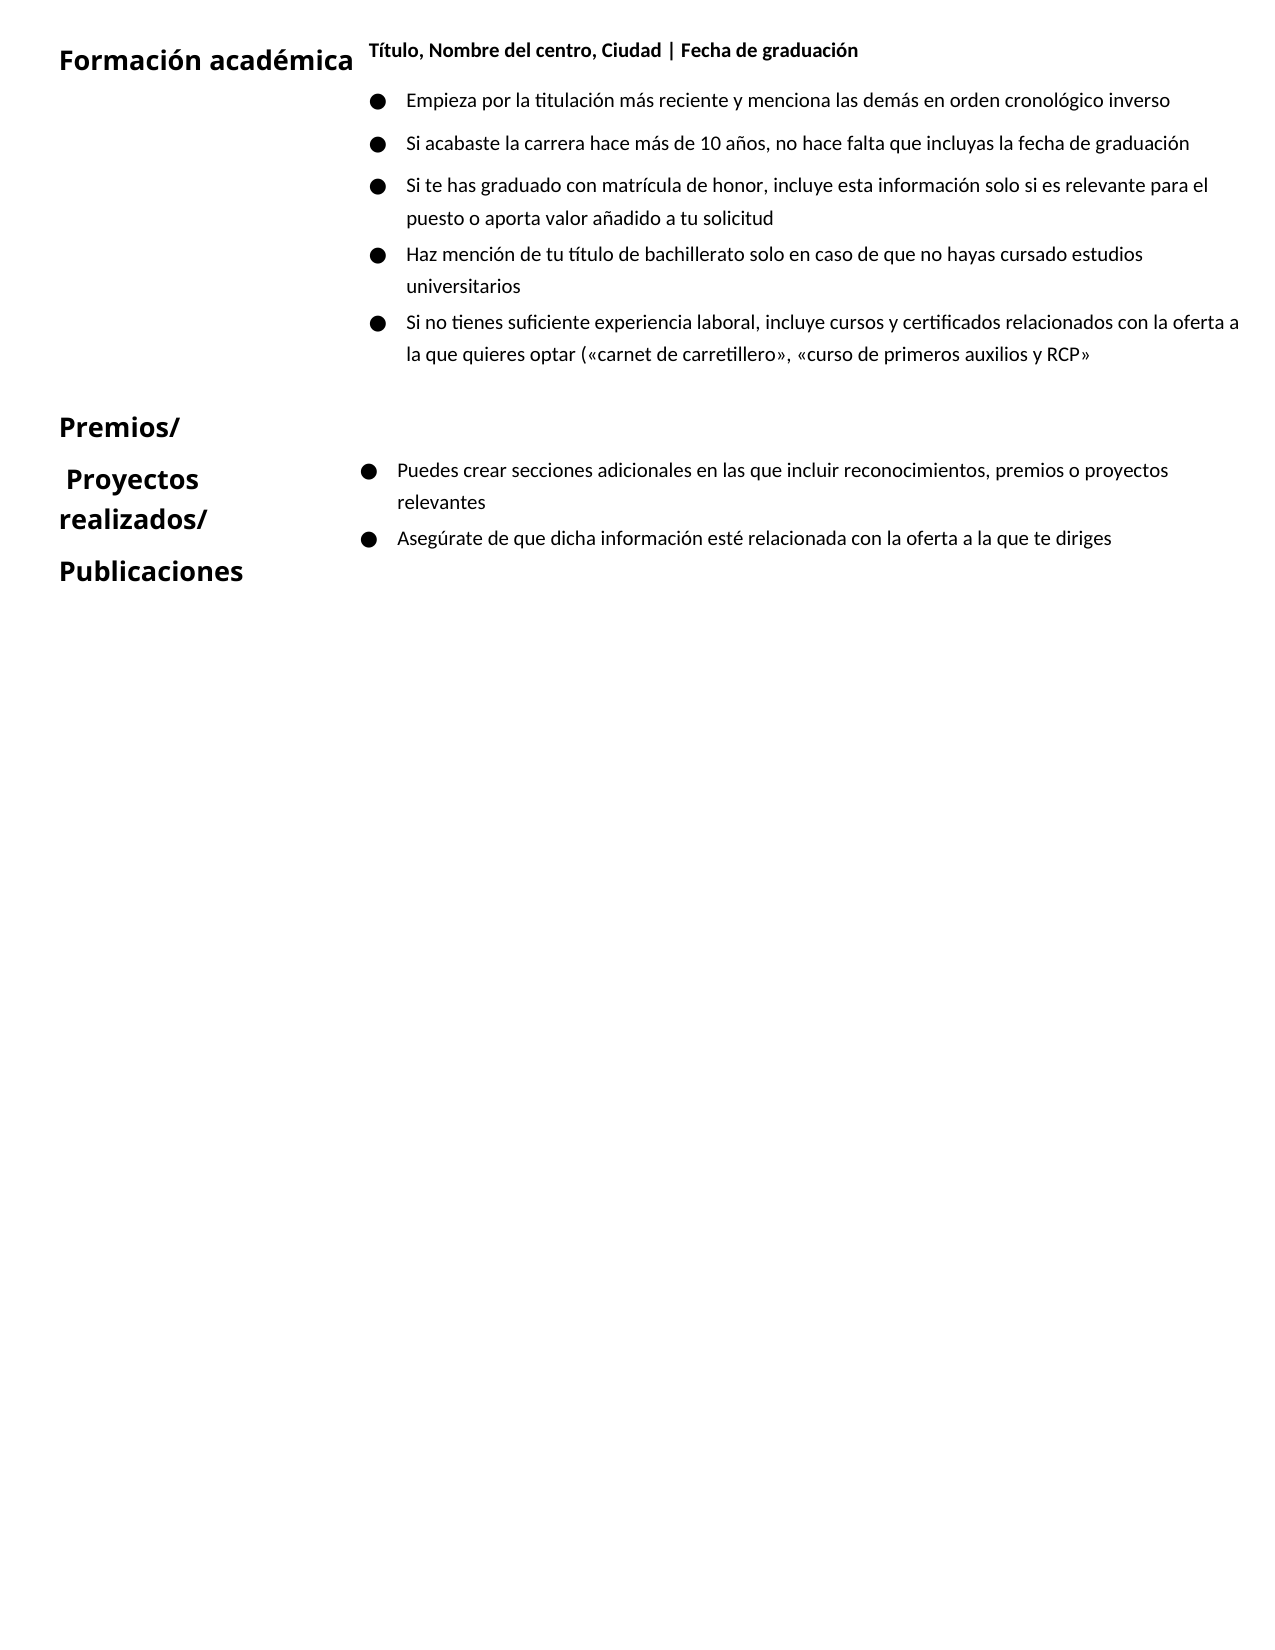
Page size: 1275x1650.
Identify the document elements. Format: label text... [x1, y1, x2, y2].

table_header Puedes crear secciones adicionales en las que incluir reconocimientos, premios o proyectos relevantes Asegúrate de que dicha información esté relacionada con la oferta a la que te diriges [324, 396, 1218, 1074]
table_header Formación académica [59, 29, 368, 366]
table_header Título, Nombre del centro, Ciudad | Fecha de graduación Empieza por la titulación más reciente y menciona las demás en orden cronológico inverso Si acabaste la carrera hace más de 10 años, no hace falta que incluyas la fecha de graduación Si te has graduado con matrícula de honor, incluye esta información solo si es relevante para el puesto o aporta valor añadido a tu solicitud Haz mención de tu título de bachillerato solo en caso de que no hayas cursado estudios universitarios Si no tienes suficiente experiencia laboral, incluye cursos y certificados relacionados con la oferta a la que quieres optar («carnet de carretillero», «curso de primeros auxilios y RCP» [369, 29, 1258, 366]
table_header Premios/ Proyectos realizados/ Publicaciones [59, 396, 324, 1074]
